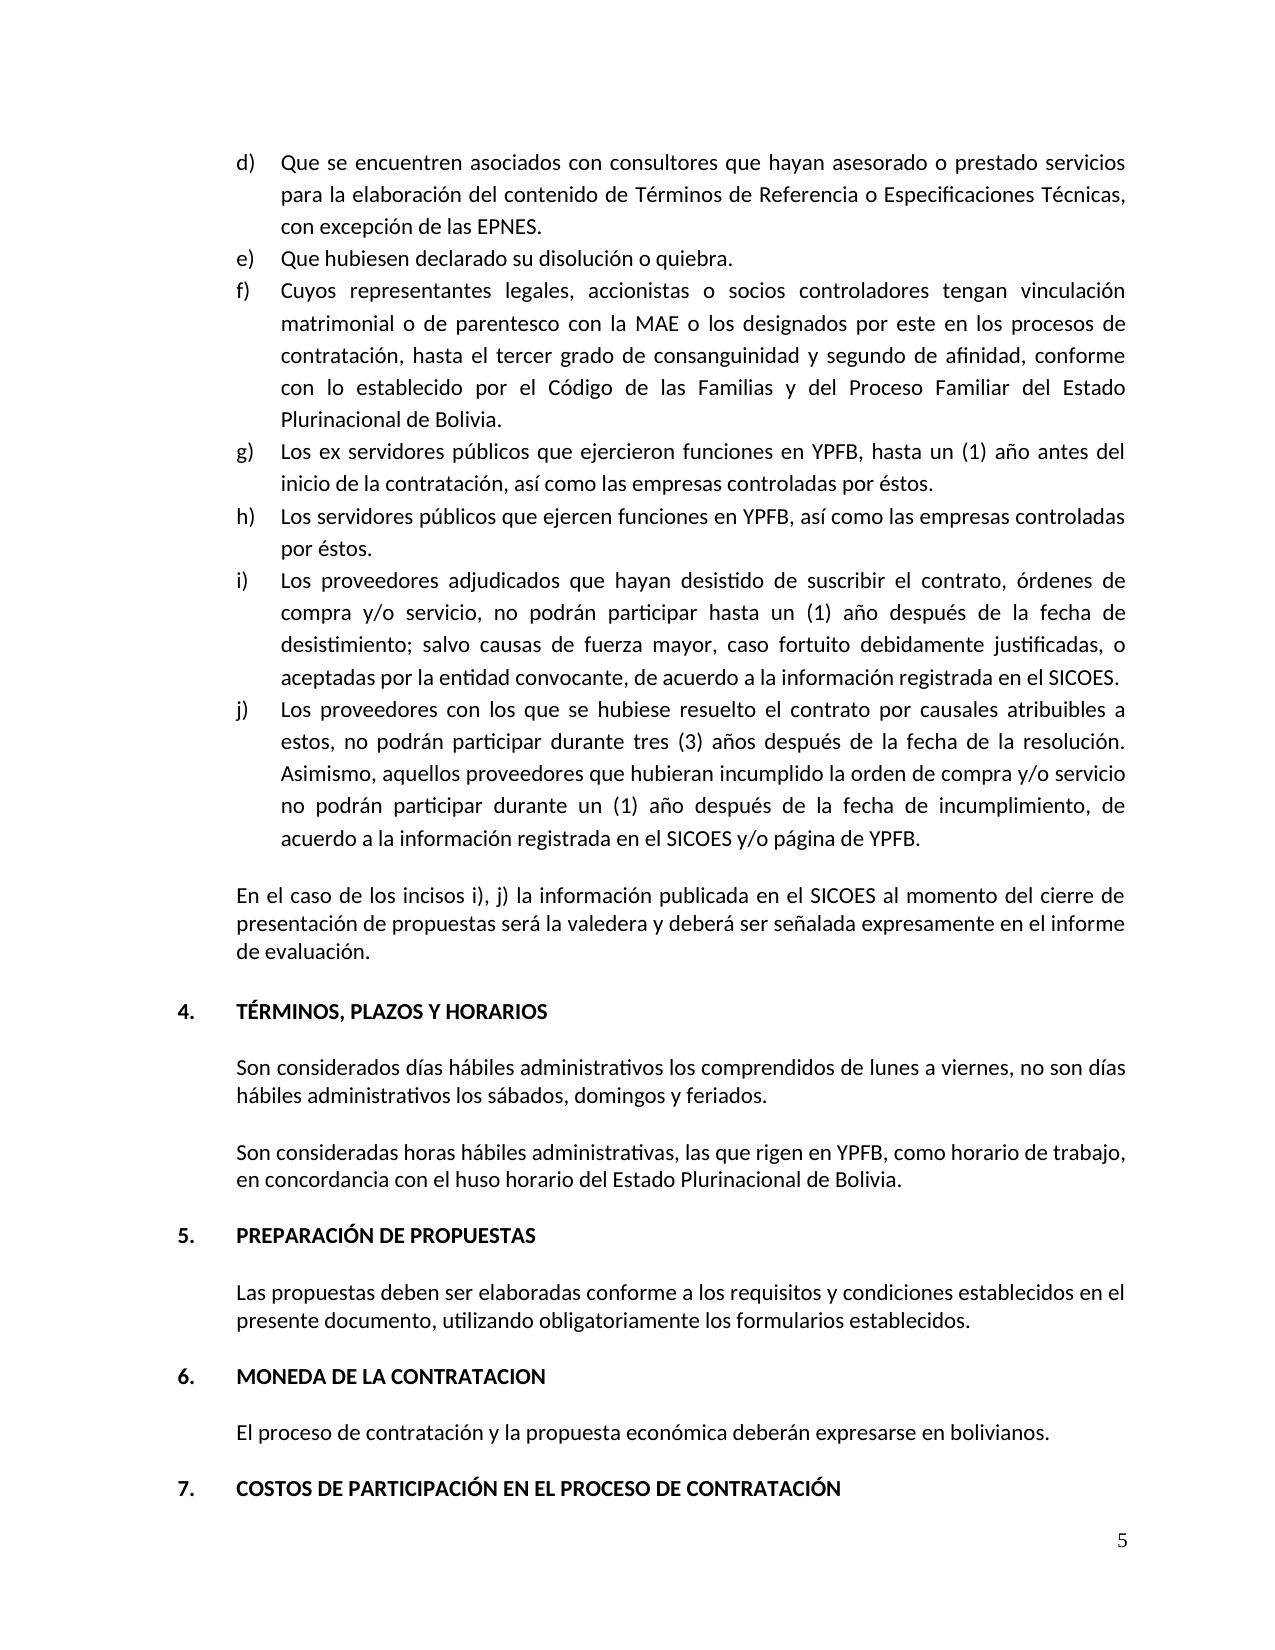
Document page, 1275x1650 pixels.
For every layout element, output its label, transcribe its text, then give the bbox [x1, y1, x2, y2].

list Son consideradas horas hábiles administrativas, las que rigen en YPFB, como horario de trabajo, en concordancia con el huso horario del Estado Plurinacional de Bolivia. [236, 1138, 1127, 1194]
list COSTOS DE PARTICIPACIÓN EN EL PROCESO DE CONTRATACIÓN [177, 1474, 1127, 1502]
list Son considerados días hábiles administrativos los comprendidos de lunes a viernes, no son días hábiles administrativos los sábados, domingos y feriados. [236, 1053, 1127, 1109]
list TÉRMINOS, PLAZOS Y HORARIOS [177, 997, 1127, 1026]
list Que hubiesen declarado su disolución o quiebra. [236, 244, 1127, 272]
list Los ex servidores públicos que ejercieron funciones en YPFB, hasta un (1) año antes del inicio de la contratación, así como las empresas controladas por éstos. [236, 437, 1127, 498]
list PREPARACIÓN DE PROPUESTAS [177, 1222, 1127, 1250]
text Las propuestas deben ser elaboradas conforme a los requisitos y condiciones establecidos en el presente documento, utilizando obligatoriamente los formularios establecidos. [236, 1278, 1127, 1334]
text El proceso de contratación y la propuesta económica deberán expresarse en bolivianos. [236, 1418, 1127, 1446]
list Cuyos representantes legales, accionistas o socios controladores tengan vinculación matrimonial o de parentesco con la MAE o los designados por este en los procesos de contratación, hasta el tercer grado de consanguinidad y segundo de afinidad, conforme con lo establecido por el Código de las Familias y del Proceso Familiar del Estado Plurinacional de Bolivia. [236, 276, 1127, 433]
list Que se encuentren asociados con consultores que hayan asesorado o prestado servicios para la elaboración del contenido de Términos de Referencia o Especificaciones Técnicas, con excepción de las EPNES. [236, 148, 1127, 240]
text En el caso de los incisos i), j) la información publicada en el SICOES al momento del cierre de presentación de propuestas será la valedera y deberá ser señalada expresamente en el informe de evaluación. [236, 881, 1127, 965]
list Los proveedores con los que se hubiese resuelto el contrato por causales atribuibles a estos, no podrán participar durante tres (3) años después de la fecha de la resolución. Asimismo, aquellos proveedores que hubieran incumplido la orden de compra y/o servicio no podrán participar durante un (1) año después de la fecha de incumplimiento, de acuerdo a la información registrada en el SICOES y/o página de YPFB. [236, 695, 1127, 852]
list Los proveedores adjudicados que hayan desistido de suscribir el contrato, órdenes de compra y/o servicio, no podrán participar hasta un (1) año después de la fecha de desistimiento; salvo causas de fuerza mayor, caso fortuito debidamente justificadas, o aceptadas por la entidad convocante, de acuerdo a la información registrada en el SICOES. [236, 566, 1127, 691]
list MONEDA DE LA CONTRATACION [177, 1362, 1127, 1390]
list Los servidores públicos que ejercen funciones en YPFB, así como las empresas controladas por éstos. [236, 502, 1127, 562]
